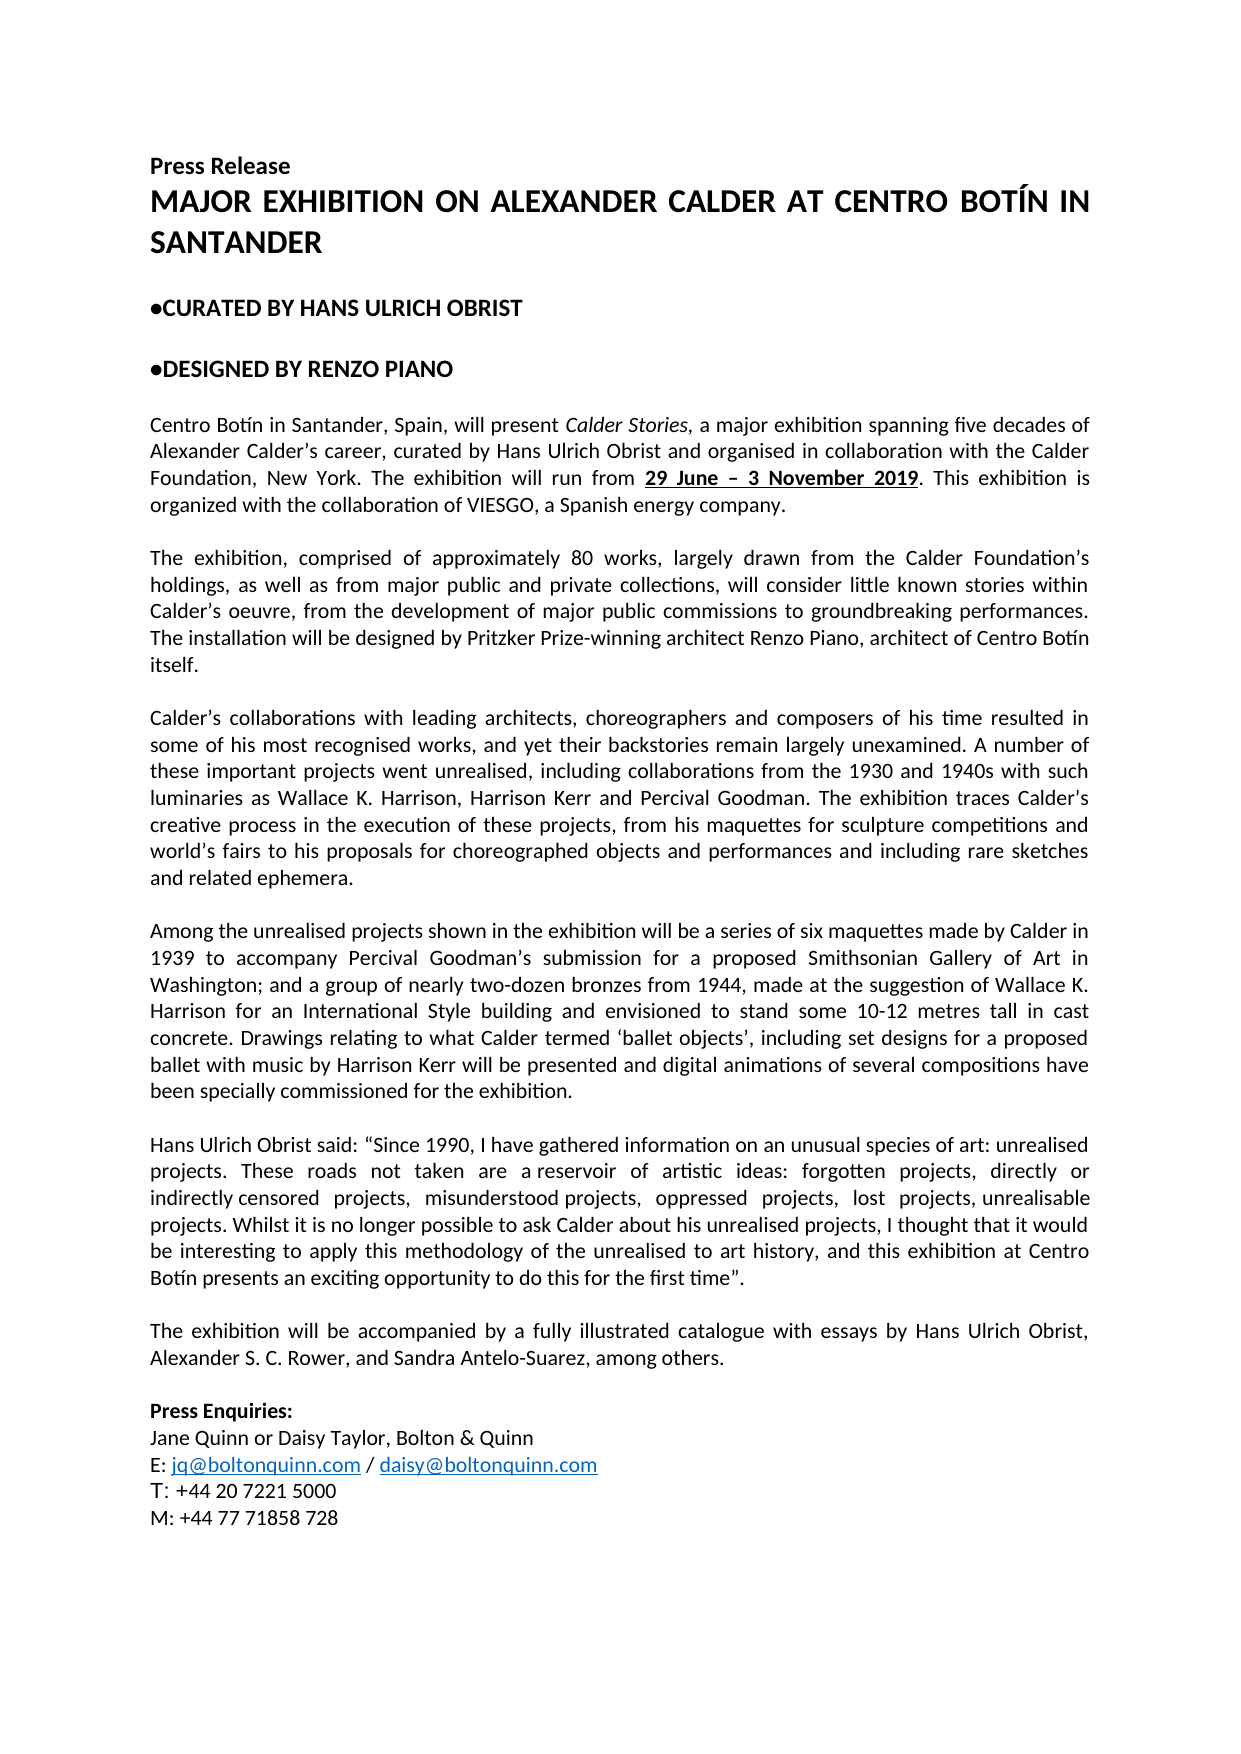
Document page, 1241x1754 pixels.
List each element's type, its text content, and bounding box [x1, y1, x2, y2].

text Press Enquiries: [150, 1397, 1090, 1424]
text Press Release [150, 150, 1090, 181]
text M: +44 77 71858 728 [150, 1504, 1090, 1531]
text •DESIGNED BY RENZO PIANO [150, 353, 1090, 384]
text Hans Ulrich Obrist said: “Since 1990, I have gathered information on an unusual species of art: unrealised projects. These roads not taken are a reservoir of artistic ideas: forgotten projects, directly or indirectly censored projects, misunderstood projects, oppressed projects, lost projects, unrealisable projects. Whilst it is no longer possible to ask Calder about his unrealised projects, I thought that it would be interesting to apply this methodology of the unrealised to art history, and this exhibition at Centro Botín presents an exciting opportunity to do this for the first time”. [150, 1131, 1090, 1291]
text The exhibition, comprised of approximately 80 works, largely drawn from the Calder Foundation’s holdings, as well as from major public and private collections, will consider little known stories within Calder’s oeuvre, from the development of major public commissions to groundbreaking performances. The installation will be designed by Pritzker Prize-winning architect Renzo Piano, architect of Centro Botín itself. [150, 544, 1090, 677]
text Calder’s collaborations with leading architects, choreographers and composers of his time resulted in some of his most recognised works, and yet their backstories remain largely unexamined. A number of these important projects went unrealised, including collaborations from the 1930 and 1940s with such luminaries as Wallace K. Harrison, Harrison Kerr and Percival Goodman. The exhibition traces Calder’s creative process in the execution of these projects, from his maquettes for sculpture competitions and world’s fairs to his proposals for choreographed objects and performances and including rare sketches and related ephemera. [150, 704, 1090, 891]
text Among the unrealised projects shown in the exhibition will be a series of six maquettes made by Calder in 1939 to accompany Percival Goodman’s submission for a proposed Smithsonian Gallery of Art in Washington; and a group of nearly two-dozen bronzes from 1944, made at the suggestion of Wallace K. Harrison for an International Style building and envisioned to stand some 10-12 metres tall in cast concrete. Drawings relating to what Calder termed ‘ballet objects’, including set designs for a proposed ballet with music by Harrison Kerr will be presented and digital animations of several compositions have been specially commissioned for the exhibition. [150, 917, 1090, 1104]
text MAJOR EXHIBITION ON ALEXANDER CALDER AT CENTRO BOTÍN IN SANTANDER [150, 181, 1090, 262]
text E: jq@boltonquinn.com / daisy@boltonquinn.com [150, 1451, 1090, 1477]
text Centro Botín in Santander, Spain, will present Calder Stories, a major exhibition spanning five decades of Alexander Calder’s career, curated by Hans Ulrich Obrist and organised in collaboration with the Calder Foundation, New York. The exhibition will run from 29 June – 3 November 2019. This exhibition is organized with the collaboration of VIESGO, a Spanish energy company. [150, 411, 1090, 517]
text •CURATED BY HANS ULRICH OBRIST [150, 292, 1090, 323]
text The exhibition will be accompanied by a fully illustrated catalogue with essays by Hans Ulrich Obrist, Alexander S. C. Rower, and Sandra Antelo-Suarez, among others. [150, 1317, 1090, 1371]
text T: +44 20 7221 5000 [150, 1477, 1090, 1504]
text Jane Quinn or Daisy Taylor, Bolton & Quinn [150, 1424, 1090, 1451]
